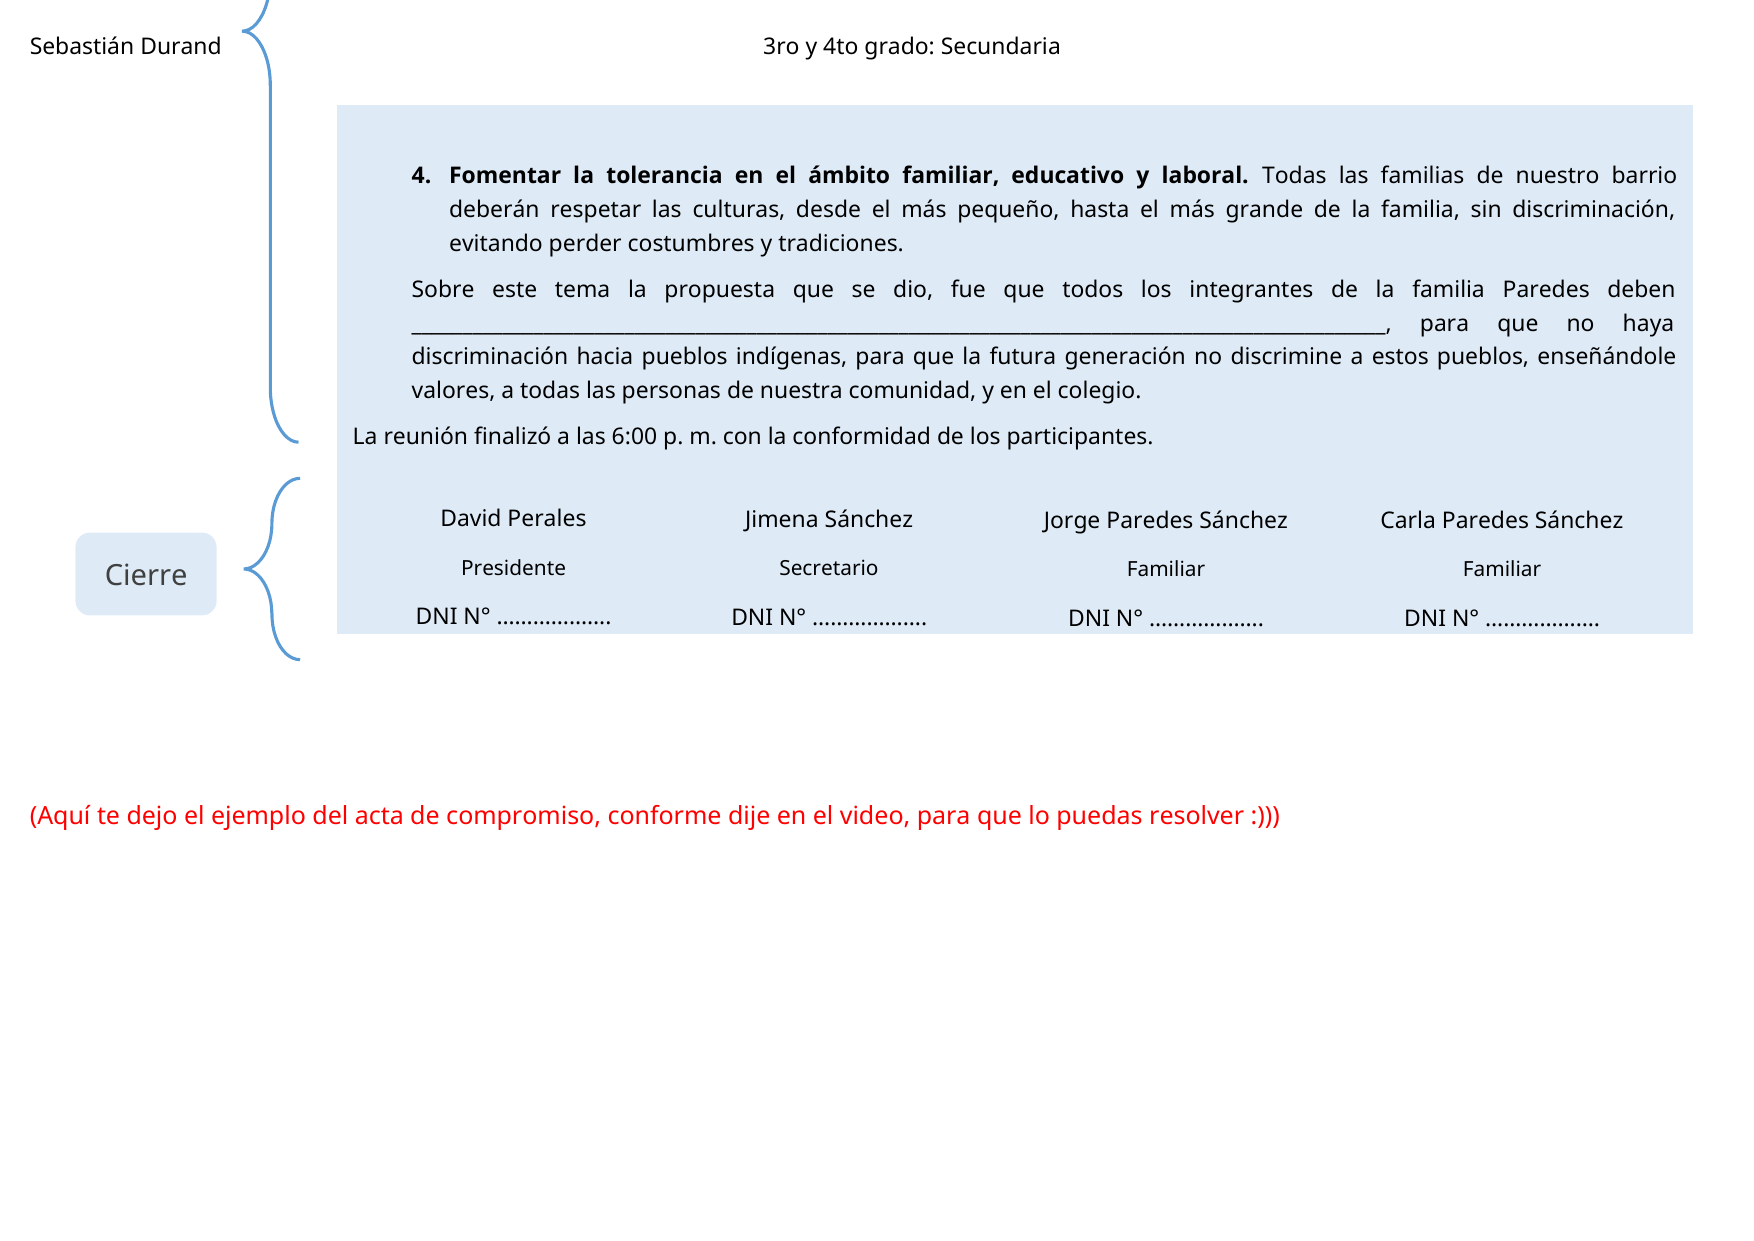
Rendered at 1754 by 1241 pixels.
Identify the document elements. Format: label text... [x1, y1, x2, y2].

text (Aquí te dejo el ejemplo del acta de compromiso, conforme dije en el video, para que lo puedas resolver :))) [29, 797, 1679, 831]
